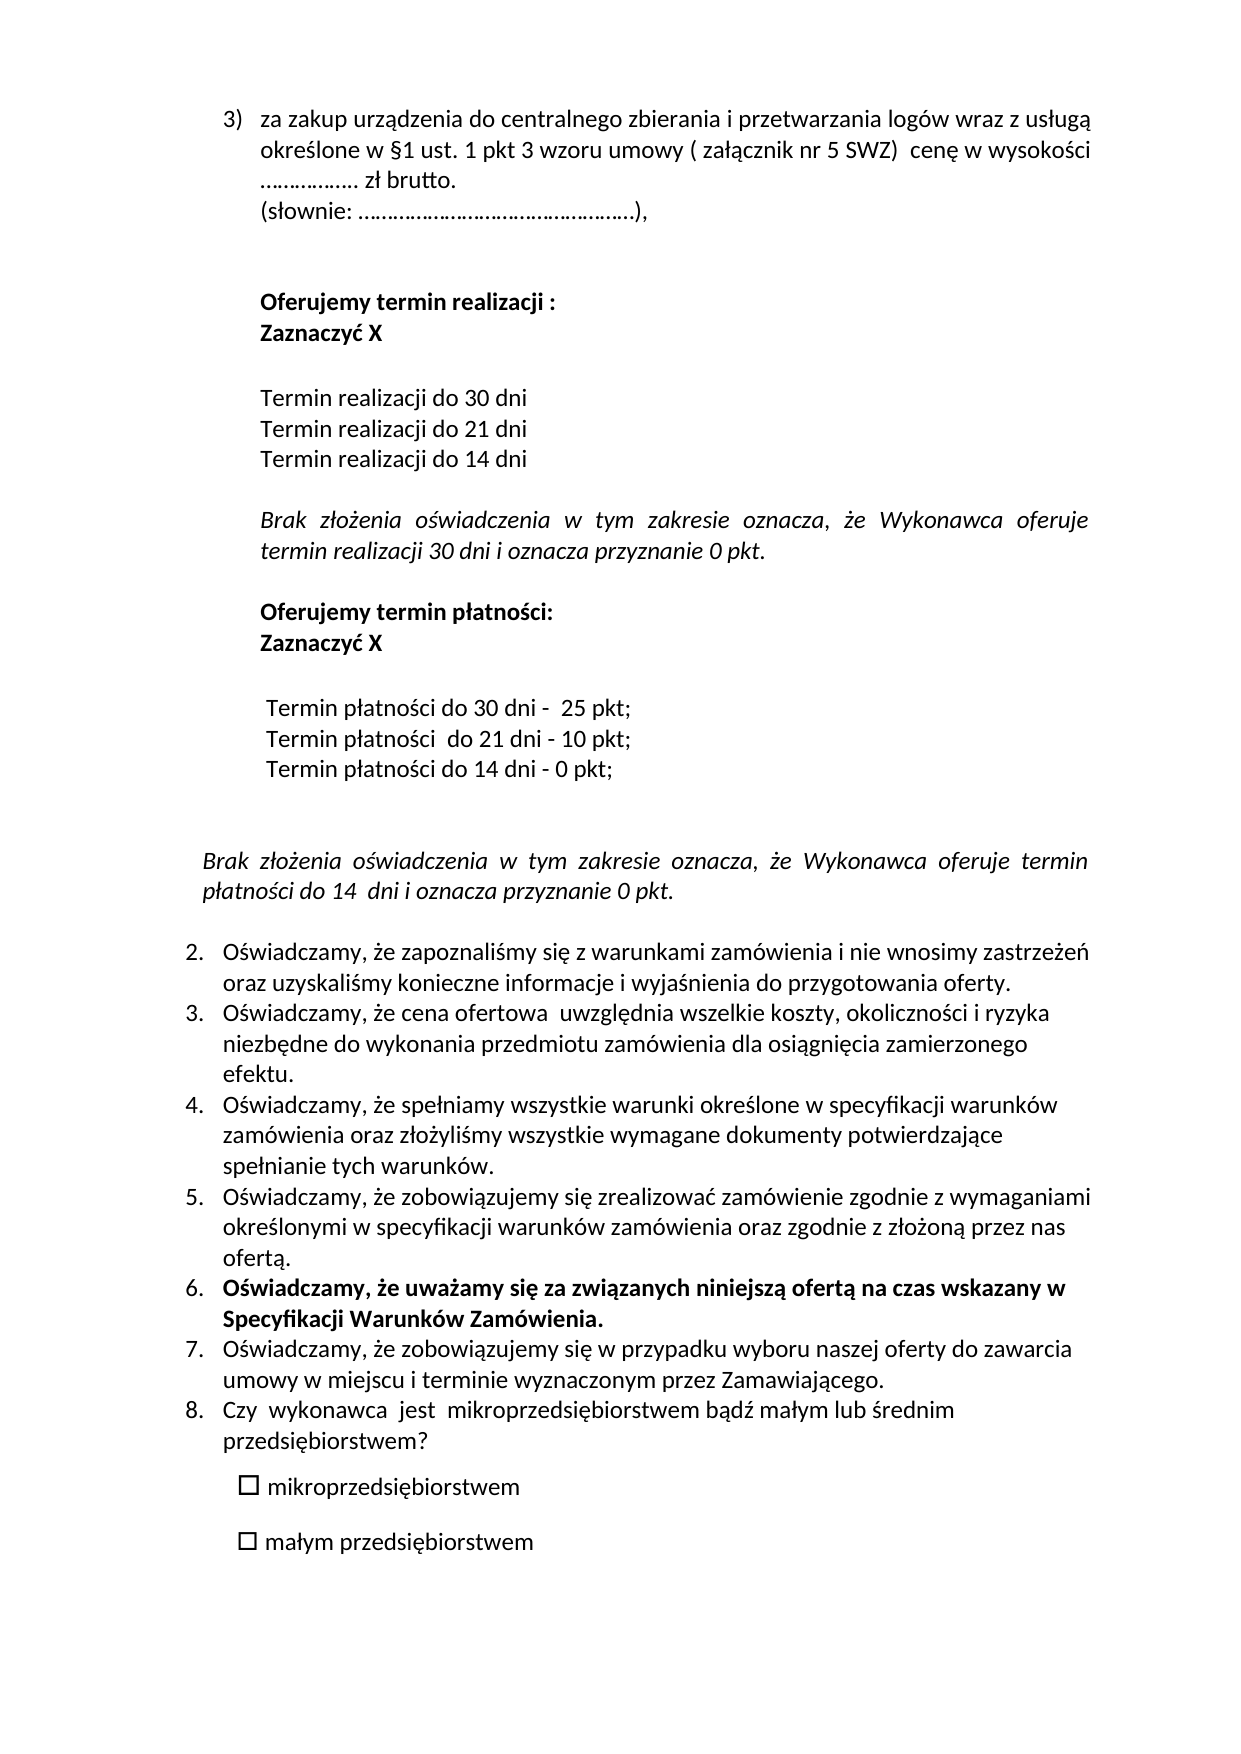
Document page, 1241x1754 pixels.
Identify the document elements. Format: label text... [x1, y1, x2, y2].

list Zaznaczyć X [260, 627, 1093, 657]
list □ małym przedsiębiorstwem [236, 1514, 1093, 1559]
text Termin płatności do 14 dni - 0 pkt; [266, 753, 1093, 784]
list Oferujemy termin płatności: [260, 596, 1093, 627]
text Termin płatności do 21 dni - 10 pkt; [266, 723, 1093, 753]
list (słownie: …………………………………………), [260, 195, 1093, 226]
list Termin realizacji do 30 dni [260, 383, 1093, 413]
list Oświadczamy, że zapoznaliśmy się z warunkami zamówienia i nie wnosimy zastrzeżeń oraz uzyskaliśmy konieczne informacje i wyjaśnienia do przygotowania oferty. [185, 936, 1093, 997]
list Oświadczamy, że cena ofertowa uwzględnia wszelkie koszty, okoliczności i ryzyka niezbędne do wykonania przedmiotu zamówienia dla osiągnięcia zamierzonego efektu. [185, 997, 1093, 1089]
text Brak złożenia oświadczenia w tym zakresie oznacza, że Wykonawca oferuje termin płatności do 14 dni i oznacza przyznanie 0 pkt. [202, 845, 1093, 906]
list Termin realizacji do 21 dni [260, 413, 1093, 444]
list Termin realizacji do 14 dni [260, 444, 1093, 474]
text Termin płatności do 30 dni - 25 pkt; [266, 692, 1093, 723]
list Zaznaczyć X [260, 317, 1093, 348]
list □ mikroprzedsiębiorstwem [236, 1455, 1093, 1506]
list Oświadczamy, że zobowiązujemy się w przypadku wyboru naszej oferty do zawarcia umowy w miejscu i terminie wyznaczonym przez Zamawiającego. [185, 1333, 1093, 1394]
list Brak złożenia oświadczenia w tym zakresie oznacza, że Wykonawca oferuje termin realizacji 30 dni i oznacza przyznanie 0 pkt. [260, 505, 1093, 566]
list Oferujemy termin realizacji : [260, 287, 1093, 317]
list za zakup urządzenia do centralnego zbierania i przetwarzania logów wraz z usługą określone w §1 ust. 1 pkt 3 wzoru umowy ( załącznik nr 5 SWZ) cenę w wysokości …………….. zł brutto. [223, 103, 1093, 195]
list Oświadczamy, że uważamy się za związanych niniejszą ofertą na czas wskazany w Specyfikacji Warunków Zamówienia. [185, 1272, 1093, 1333]
list Czy wykonawca jest mikroprzedsiębiorstwem bądź małym lub średnim przedsiębiorstwem? [185, 1394, 1093, 1455]
list Oświadczamy, że spełniamy wszystkie warunki określone w specyfikacji warunków zamówienia oraz złożyliśmy wszystkie wymagane dokumenty potwierdzające spełnianie tych warunków. [185, 1089, 1093, 1181]
list Oświadczamy, że zobowiązujemy się zrealizować zamówienie zgodnie z wymaganiami określonymi w specyfikacji warunków zamówienia oraz zgodnie z złożoną przez nas ofertą. [185, 1181, 1093, 1272]
